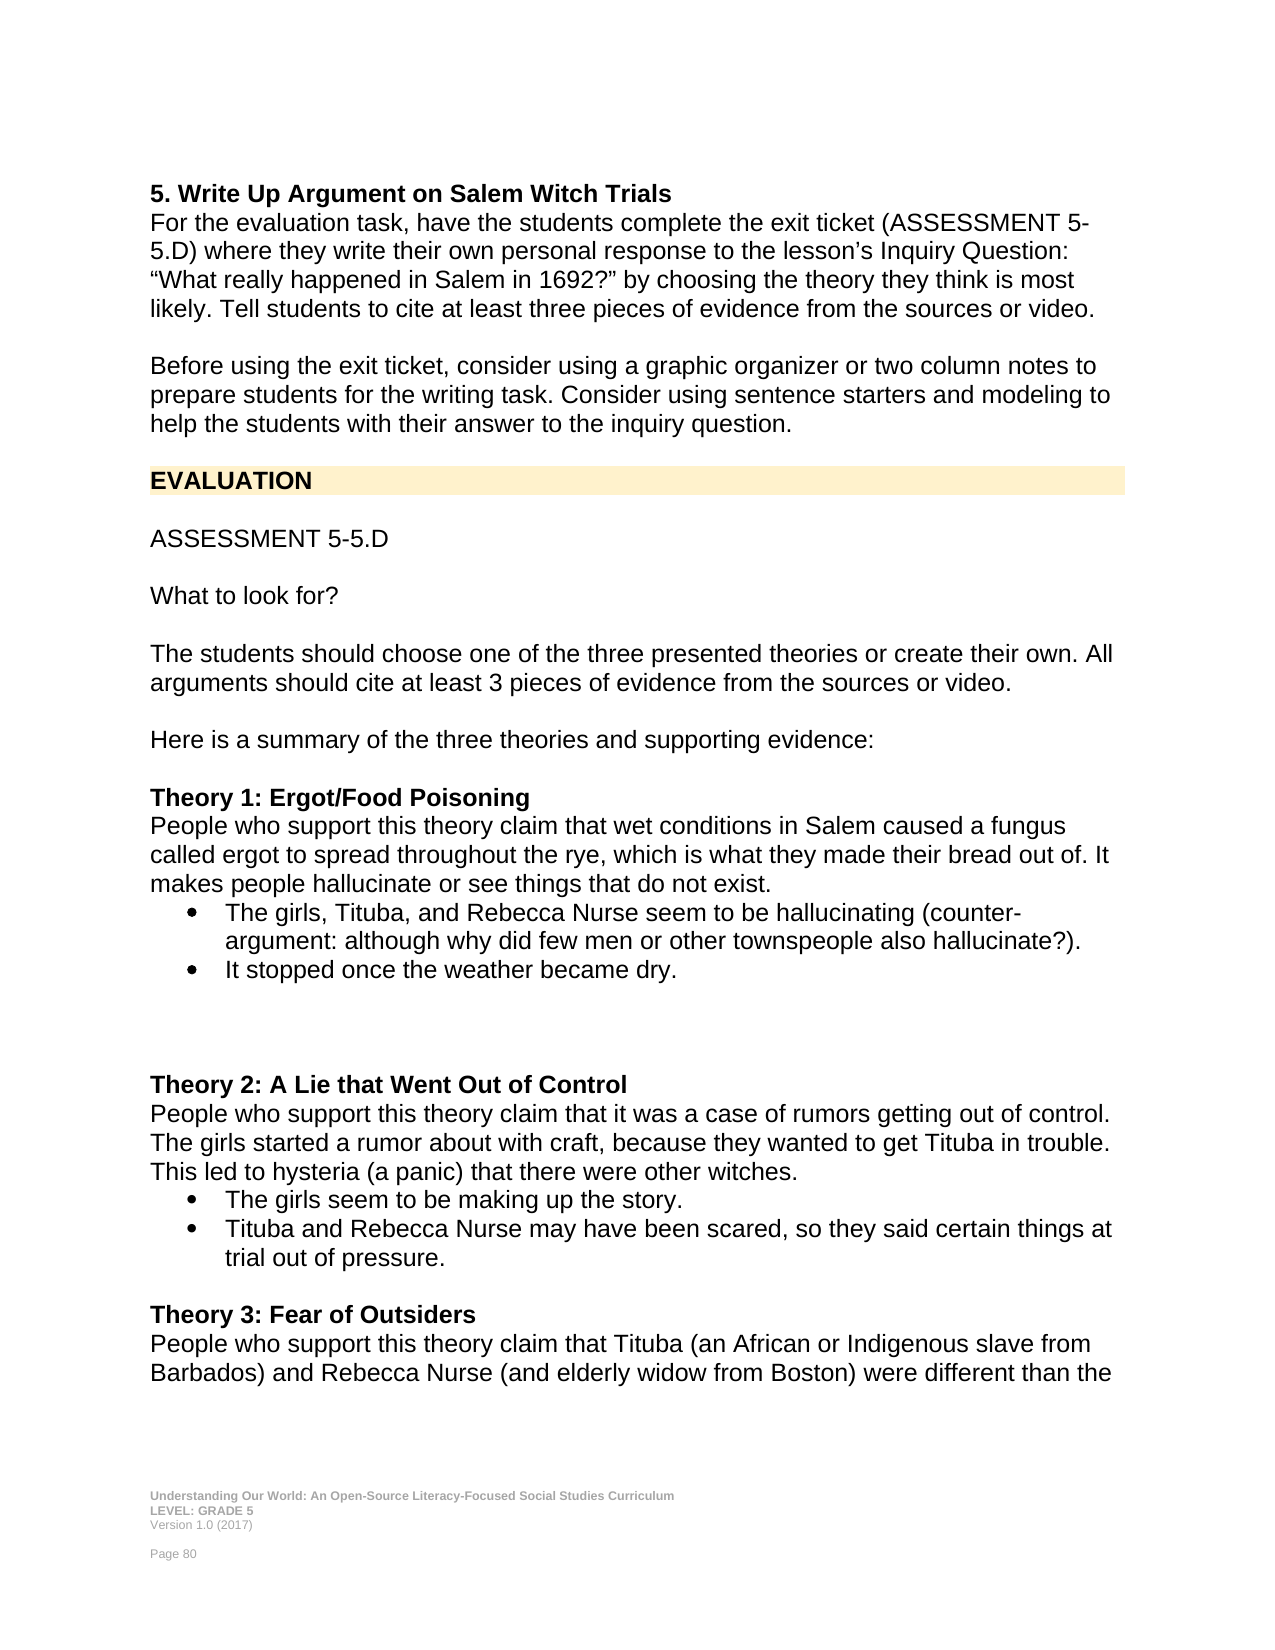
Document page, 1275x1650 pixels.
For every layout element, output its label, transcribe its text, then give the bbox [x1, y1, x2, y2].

list The girls seem to be making up the story. [187, 1185, 1125, 1214]
text People who support this theory claim that it was a case of rumors getting out of control. The girls started a rumor about with craft, because they wanted to get Tituba in trouble. This led to hysteria (a panic) that there were other witches. [150, 1099, 1125, 1185]
text What to look for? [150, 581, 1125, 610]
text For the evaluation task, have the students complete the exit ticket (ASSESSMENT 5-5.D) where they write their own personal response to the lesson’s Inquiry Question: “What really happened in Salem in 1692?” by choosing the theory they think is most likely. Tell students to cite at least three pieces of evidence from the sources or video. [150, 207, 1125, 322]
text Theory 1: Ergot/Food Poisoning [150, 782, 1125, 811]
text Theory 2: A Lie that Went Out of Control [150, 1070, 1125, 1099]
list Tituba and Rebecca Nurse may have been scared, so they said certain things at trial out of pressure. [187, 1214, 1125, 1272]
text 5. Write Up Argument on Salem Witch Trials [150, 179, 1125, 207]
text Here is a summary of the three theories and supporting evidence: [150, 725, 1125, 754]
list It stopped once the weather became dry. [187, 955, 1125, 984]
text Before using the exit ticket, consider using a graphic organizer or two column notes to prepare students for the writing task. Consider using sentence starters and modeling to help the students with their answer to the inquiry question. [150, 351, 1125, 437]
list The girls, Tituba, and Rebecca Nurse seem to be hallucinating (counter-argument: although why did few men or other townspeople also hallucinate?). [187, 897, 1125, 955]
text EVALUATION [150, 466, 1125, 495]
text ASSESSMENT 5-5.D [150, 524, 1125, 552]
text People who support this theory claim that wet conditions in Salem caused a fungus called ergot to spread throughout the rye, which is what they made their bread out of. It makes people hallucinate or see things that do not exist. [150, 811, 1125, 897]
text Theory 3: Fear of Outsiders [150, 1300, 1125, 1329]
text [150, 1329, 1125, 1387]
text The students should choose one of the three presented theories or create their own. All arguments should cite at least 3 pieces of evidence from the sources or video. [150, 639, 1125, 696]
